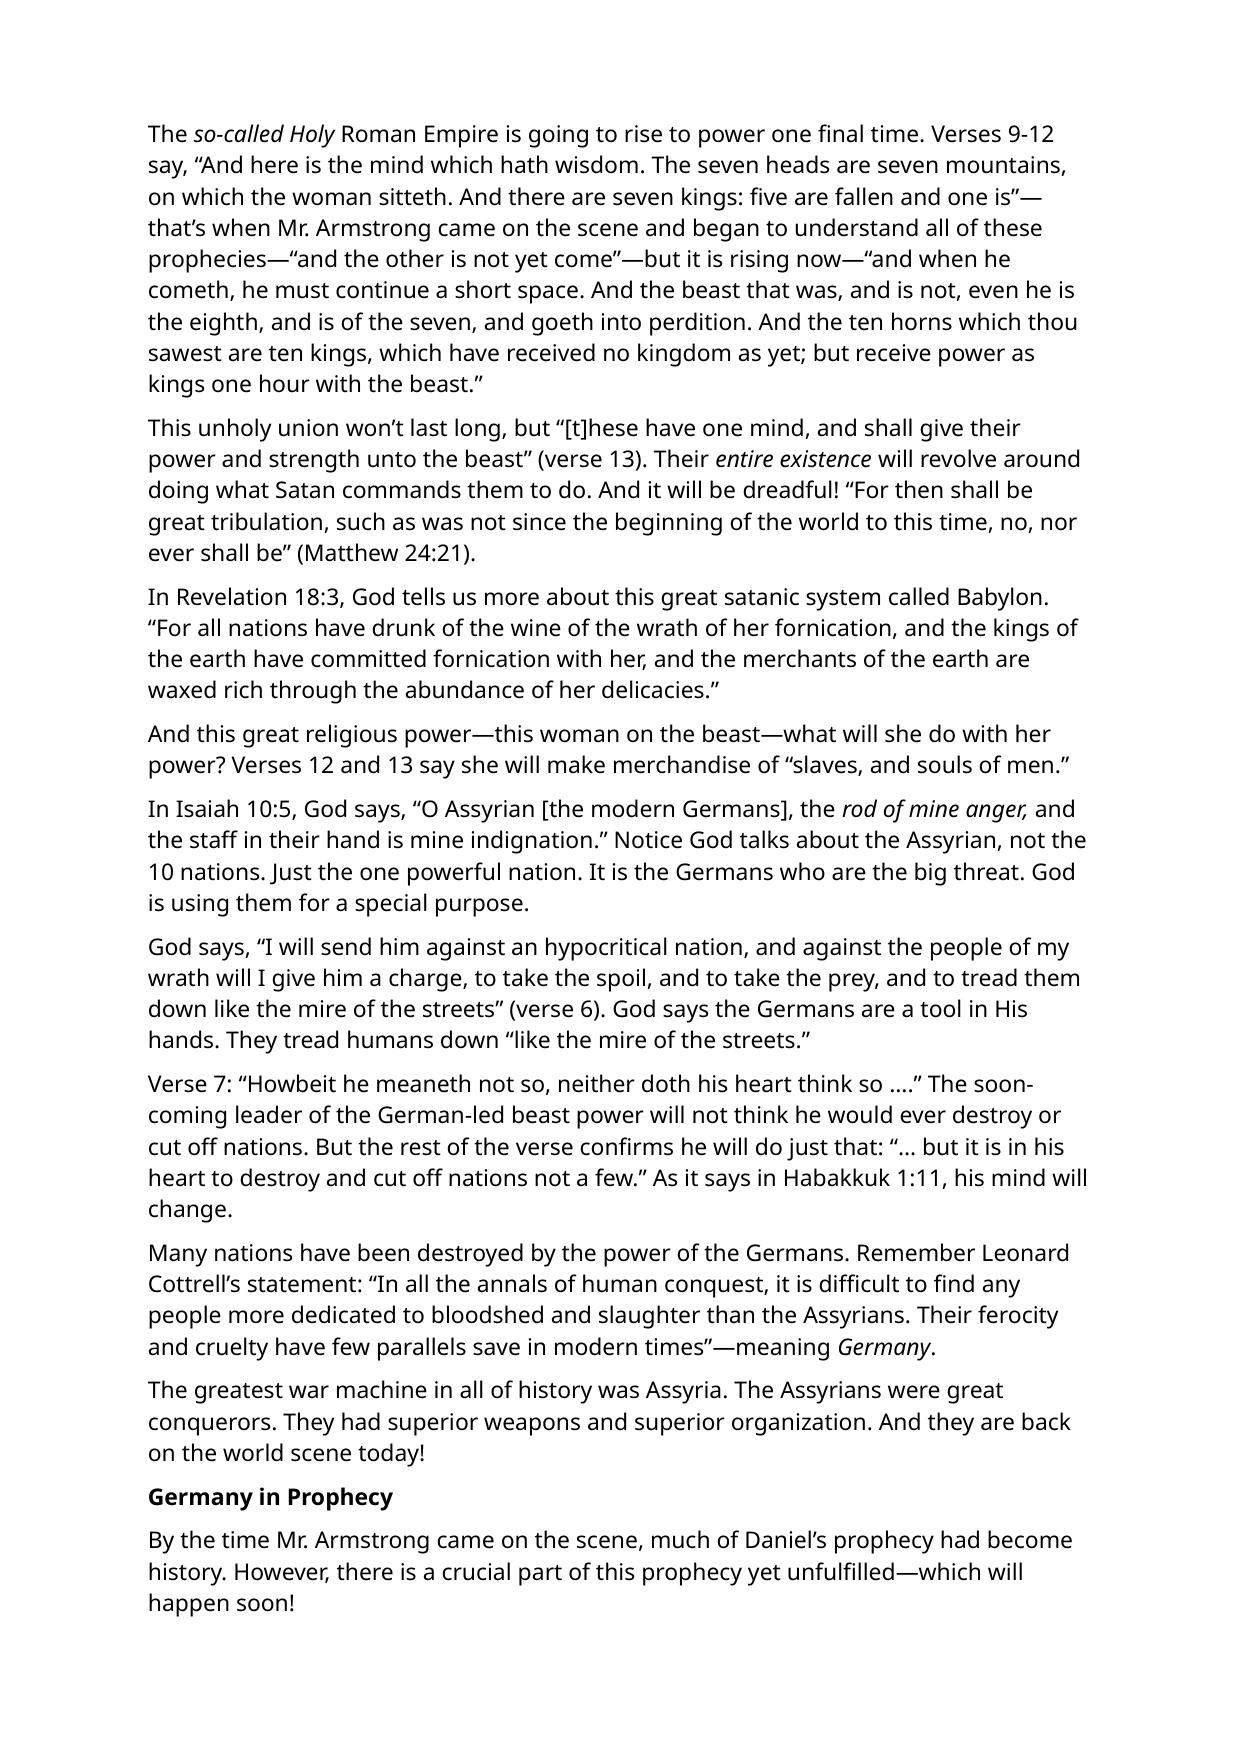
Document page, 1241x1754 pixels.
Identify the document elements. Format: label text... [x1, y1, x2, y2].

text Germany in Prophecy [148, 1481, 1092, 1512]
text In Isaiah 10:5, God says, “O Assyrian [the modern Germans], the rod of mine anger, and the staff in their hand is mine indignation.” Notice God talks about the Assyrian, not the 10 nations. Just the one powerful nation. It is the Germans who are the big threat. God is using them for a special purpose. [148, 793, 1092, 918]
text This unholy union won’t last long, but “[t]hese have one mind, and shall give their power and strength unto the beast” (verse 13). Their entire existence will revolve around doing what Satan commands them to do. And it will be dreadful! “For then shall be great tribulation, such as was not since the beginning of the world to this time, no, nor ever shall be” (Matthew 24:21). [148, 412, 1092, 568]
text God says, “I will send him against an hypocritical nation, and against the people of my wrath will I give him a charge, to take the spoil, and to take the prey, and to tread them down like the mire of the streets” (verse 6). God says the Germans are a tool in His hands. They tread humans down “like the mire of the streets.” [148, 931, 1092, 1056]
text And this great religious power—this woman on the beast—what will she do with her power? Verses 12 and 13 say she will make merchandise of “slaves, and souls of men.” [148, 718, 1092, 781]
text In Revelation 18:3, God tells us more about this great satanic system called Babylon. “For all nations have drunk of the wine of the wrath of her fornication, and the kings of the earth have committed fornication with her, and the merchants of the earth are waxed rich through the abundance of her delicacies.” [148, 581, 1092, 706]
text Many nations have been destroyed by the power of the Germans. Remember Leonard Cottrell’s statement: “In all the annals of human conquest, it is difficult to find any people more dedicated to bloodshed and slaughter than the Assyrians. Their ferocity and cruelty have few parallels save in modern times”—meaning Germany. [148, 1237, 1092, 1362]
text Verse 7: “Howbeit he meaneth not so, neither doth his heart think so ….” The soon-coming leader of the German-led beast power will not think he would ever destroy or cut off nations. But the rest of the verse confirms he will do just that: “… but it is in his heart to destroy and cut off nations not a few.” As it says in Habakkuk 1:11, his mind will change. [148, 1068, 1092, 1224]
text The so-called Holy Roman Empire is going to rise to power one final time. Verses 9-12 say, “And here is the mind which hath wisdom. The seven heads are seven mountains, on which the woman sitteth. And there are seven kings: five are fallen and one is”—that’s when Mr. Armstrong came on the scene and began to understand all of these prophecies—“and the other is not yet come”—but it is rising now—“and when he cometh, he must continue a short space. And the beast that was, and is not, even he is the eighth, and is of the seven, and goeth into perdition. And the ten horns which thou sawest are ten kings, which have received no kingdom as yet; but receive power as kings one hour with the beast.” [148, 118, 1092, 399]
text The greatest war machine in all of history was Assyria. The Assyrians were great conquerors. They had superior weapons and superior organization. And they are back on the world scene today! [148, 1374, 1092, 1468]
text By the time Mr. Armstrong came on the scene, much of Daniel’s prophecy had become history. However, there is a crucial part of this prophecy yet unfulfilled—which will happen soon! [148, 1524, 1092, 1618]
